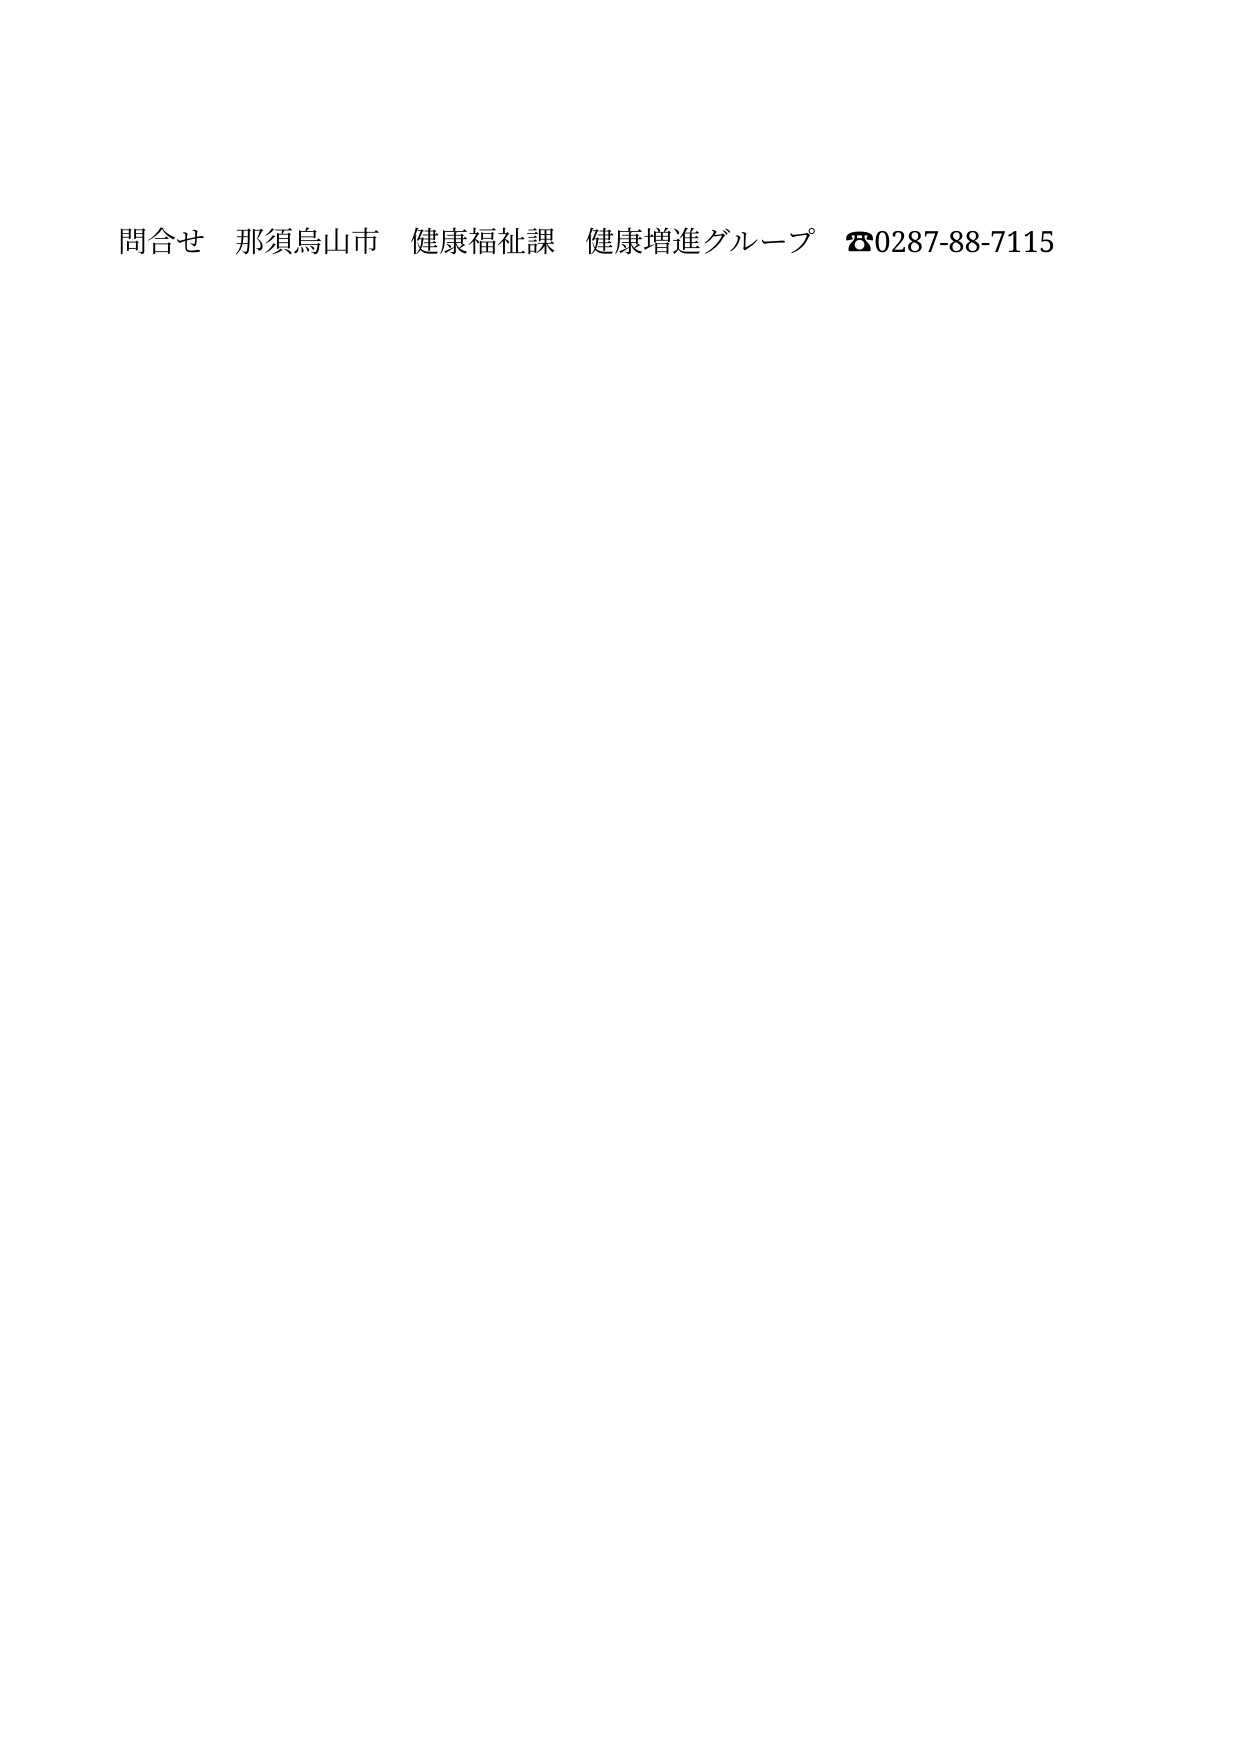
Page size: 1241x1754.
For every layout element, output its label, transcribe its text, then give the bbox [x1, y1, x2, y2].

text 問合せ 那須烏山市 健康福祉課 健康増進グループ 0287-88-7115 [118, 202, 1122, 277]
